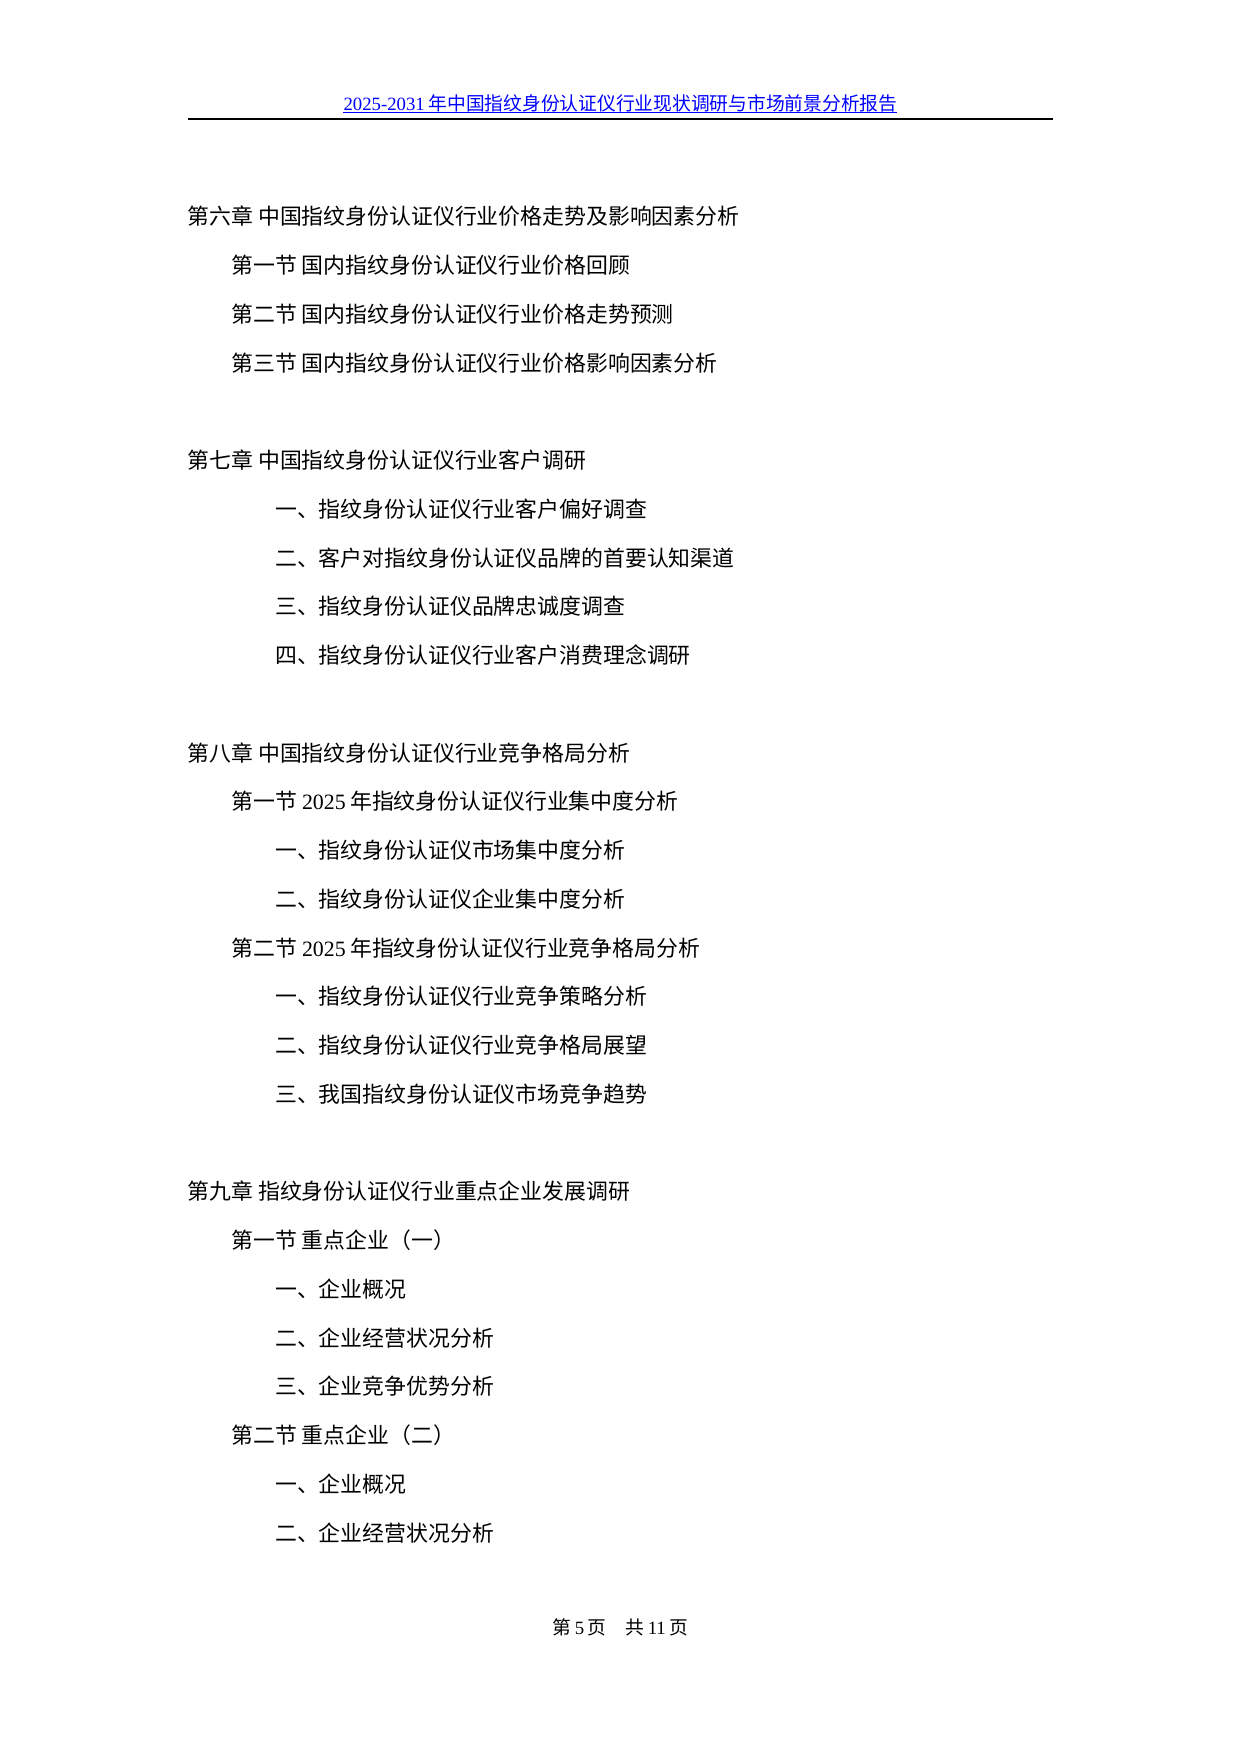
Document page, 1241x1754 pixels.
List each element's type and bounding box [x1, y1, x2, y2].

text [187, 150, 1053, 1548]
